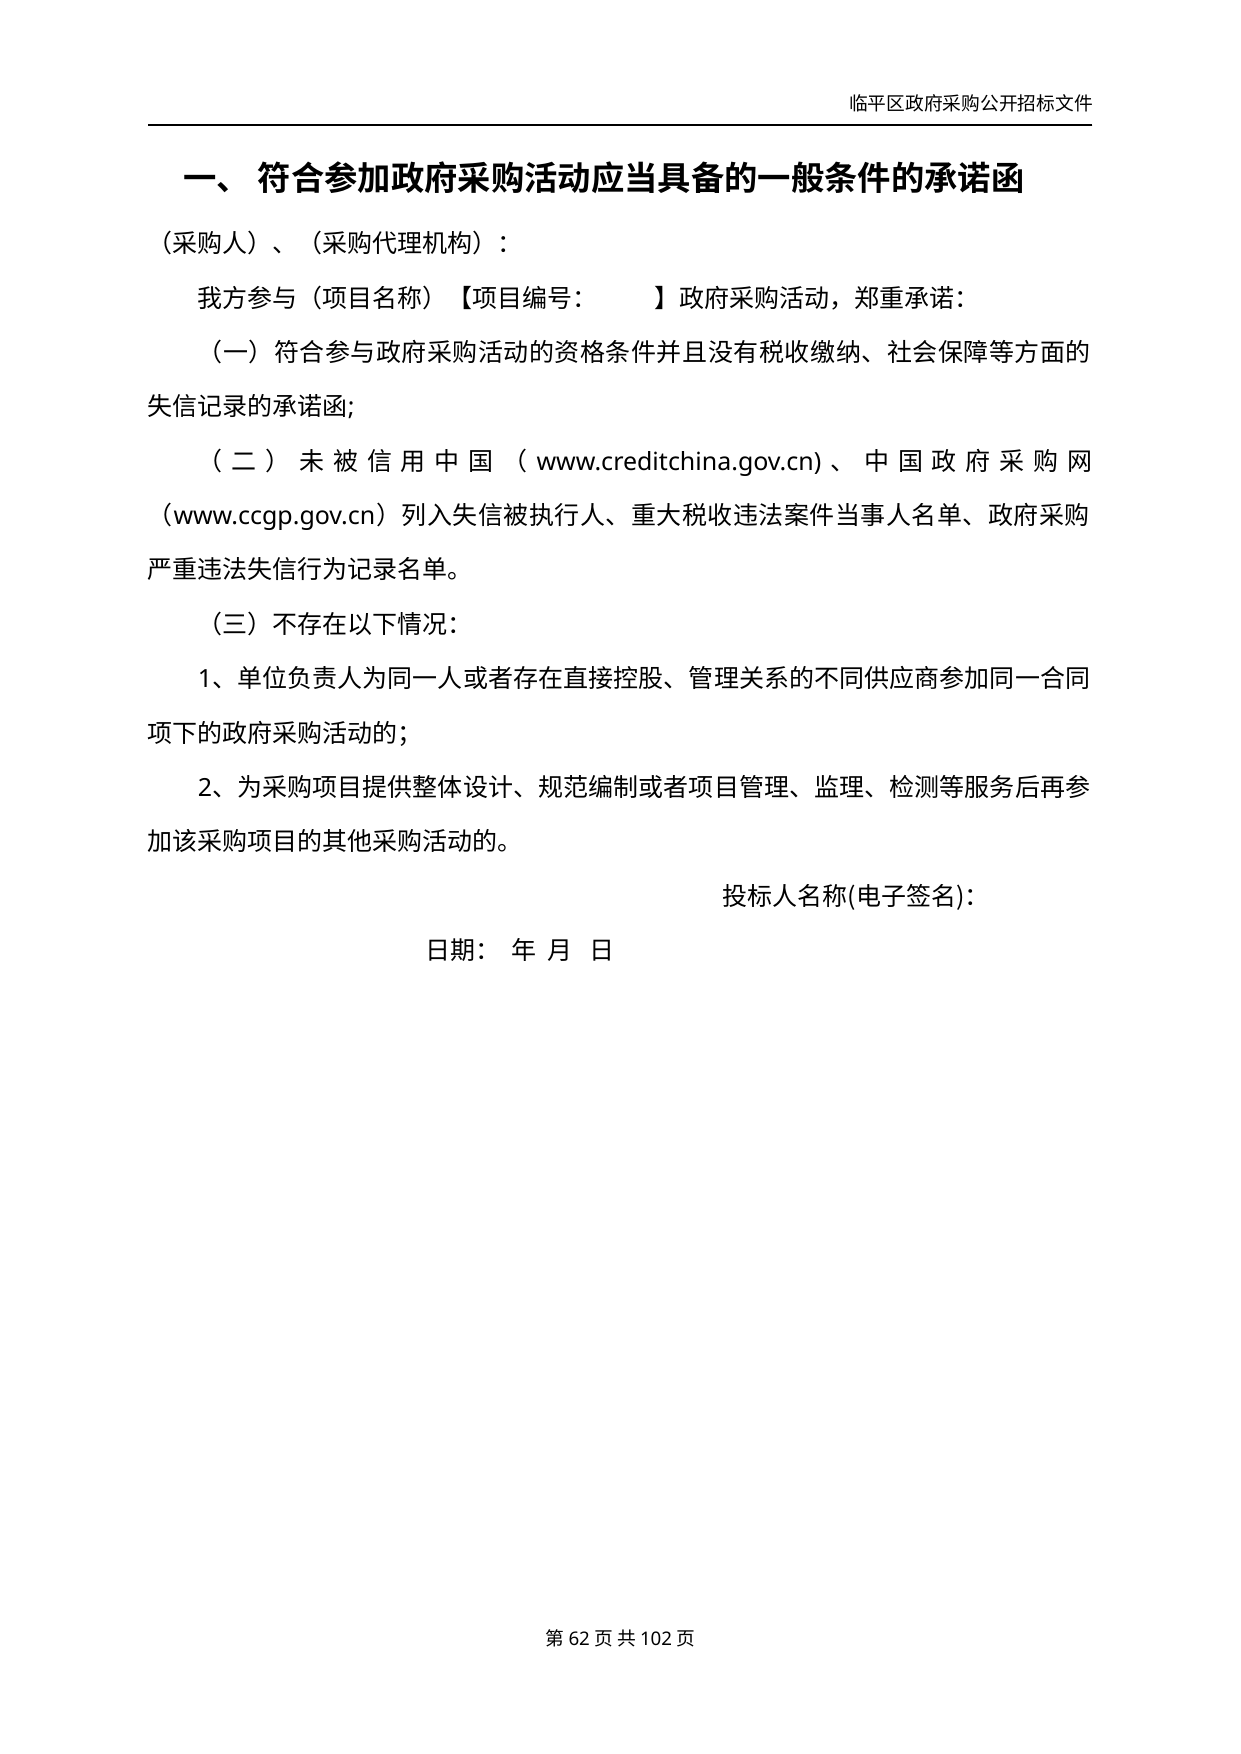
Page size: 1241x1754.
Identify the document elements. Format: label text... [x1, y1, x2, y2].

text 我方参与（项目名称）【项目编号： 】政府采购活动，郑重承诺： [148, 278, 1092, 314]
text 1、单位负责人为同一人或者存在直接控股、管理关系的不同供应商参加同一合同项下的政府采购活动的； [148, 659, 1092, 749]
text 一、 符合参加政府采购活动应当具备的一般条件的承诺函 [148, 151, 1042, 199]
text 投标人名称(电子签名)： [148, 876, 1092, 912]
text （一）符合参与政府采购活动的资格条件并且没有税收缴纳、社会保障等方面的失信记录的承诺函; [148, 332, 1092, 423]
text （三）不存在以下情况： [148, 604, 1092, 641]
text （采购人）、（采购代理机构）： [148, 224, 1092, 260]
text 日期： 年 月 日 [148, 931, 1092, 967]
text （二）未被信用中国（www.creditchina.gov.cn)、中国政府采购网（www.ccgp.gov.cn）列入失信被执行人、重大税收违法案件当事人名单、政府采购严重违法失信行为记录名单。 [148, 441, 1092, 586]
text 2、为采购项目提供整体设计、规范编制或者项目管理、监理、检测等服务后再参加该采购项目的其他采购活动的。 [148, 767, 1092, 858]
